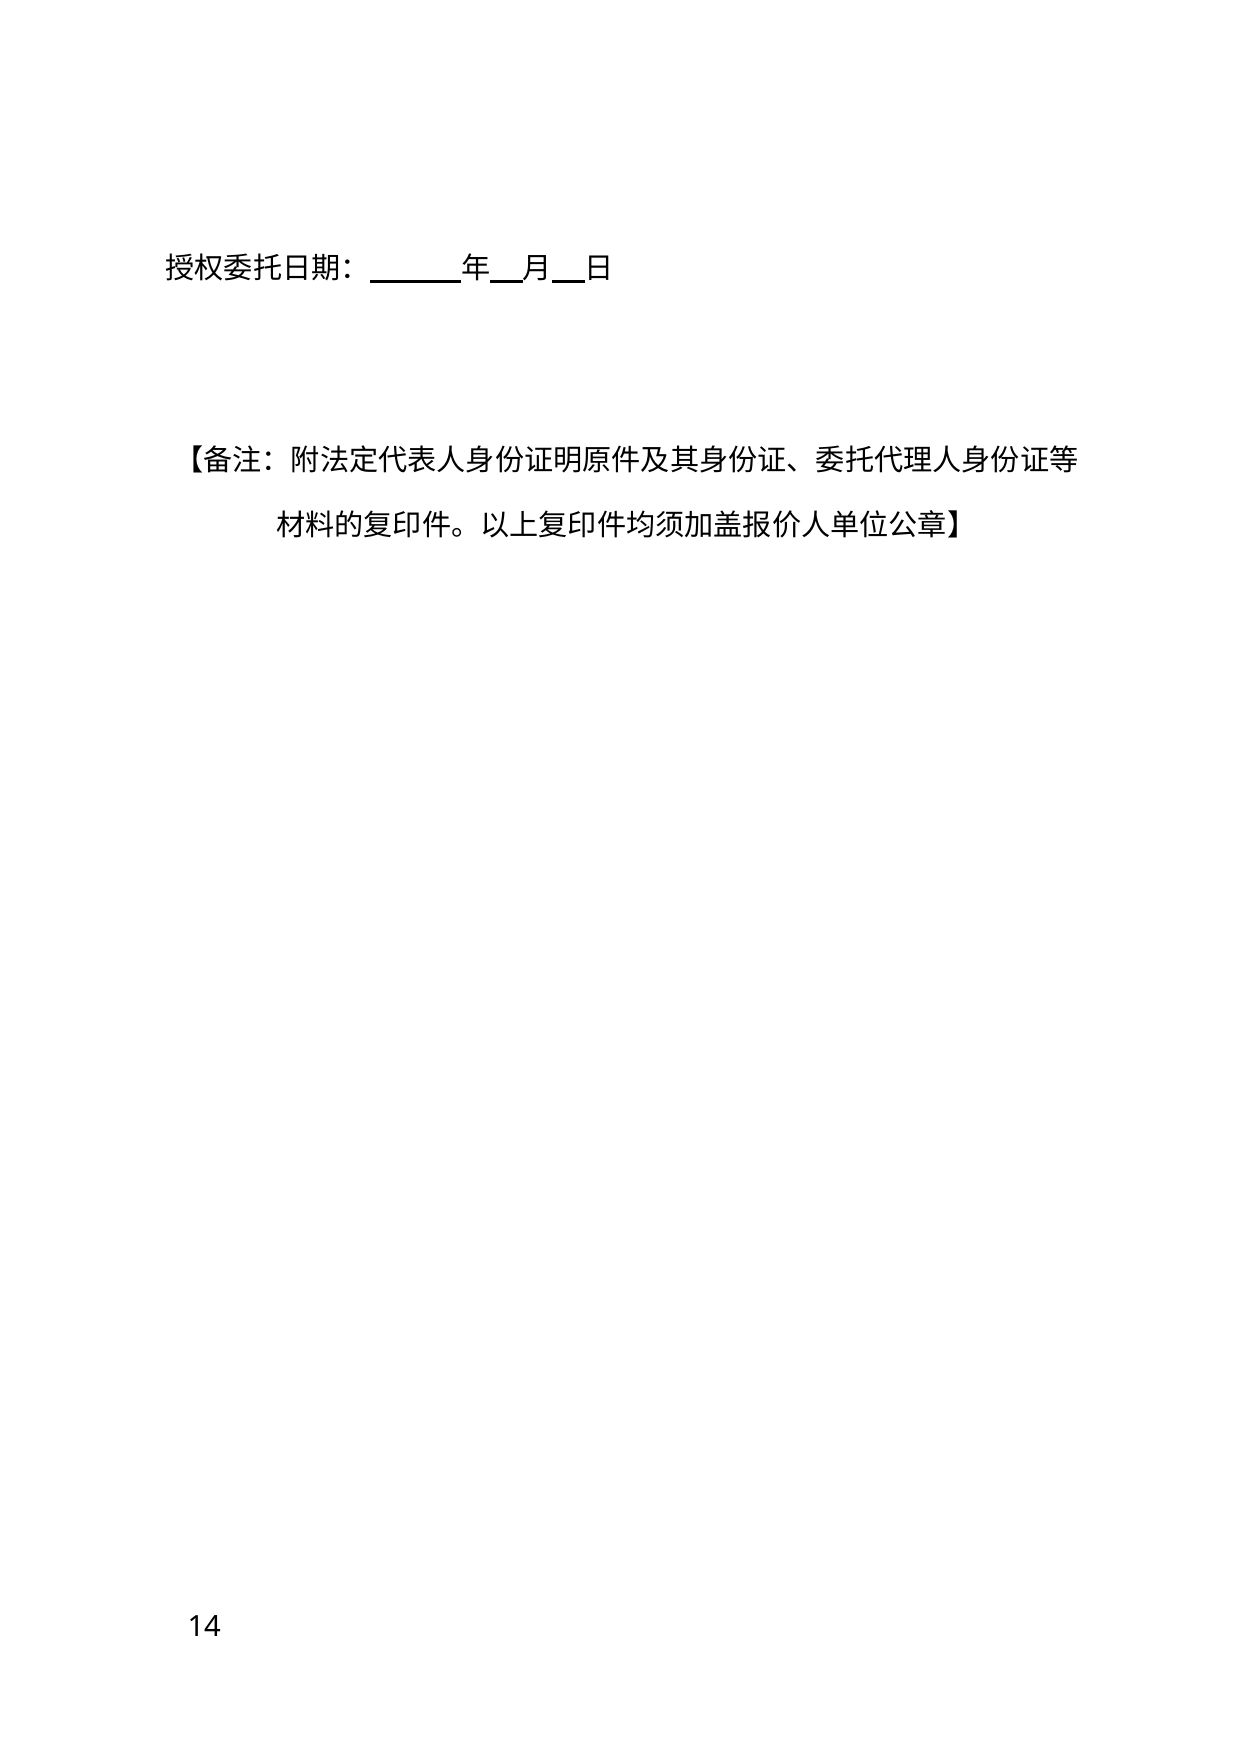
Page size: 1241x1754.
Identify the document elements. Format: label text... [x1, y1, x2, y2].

text 授权委托日期： 年 月 日 [165, 233, 1087, 298]
text 【备注：附法定代表人身份证明原件及其身份证、委托代理人身份证等材料的复印件。以上复印件均须加盖报价人单位公章】 [165, 425, 1087, 555]
